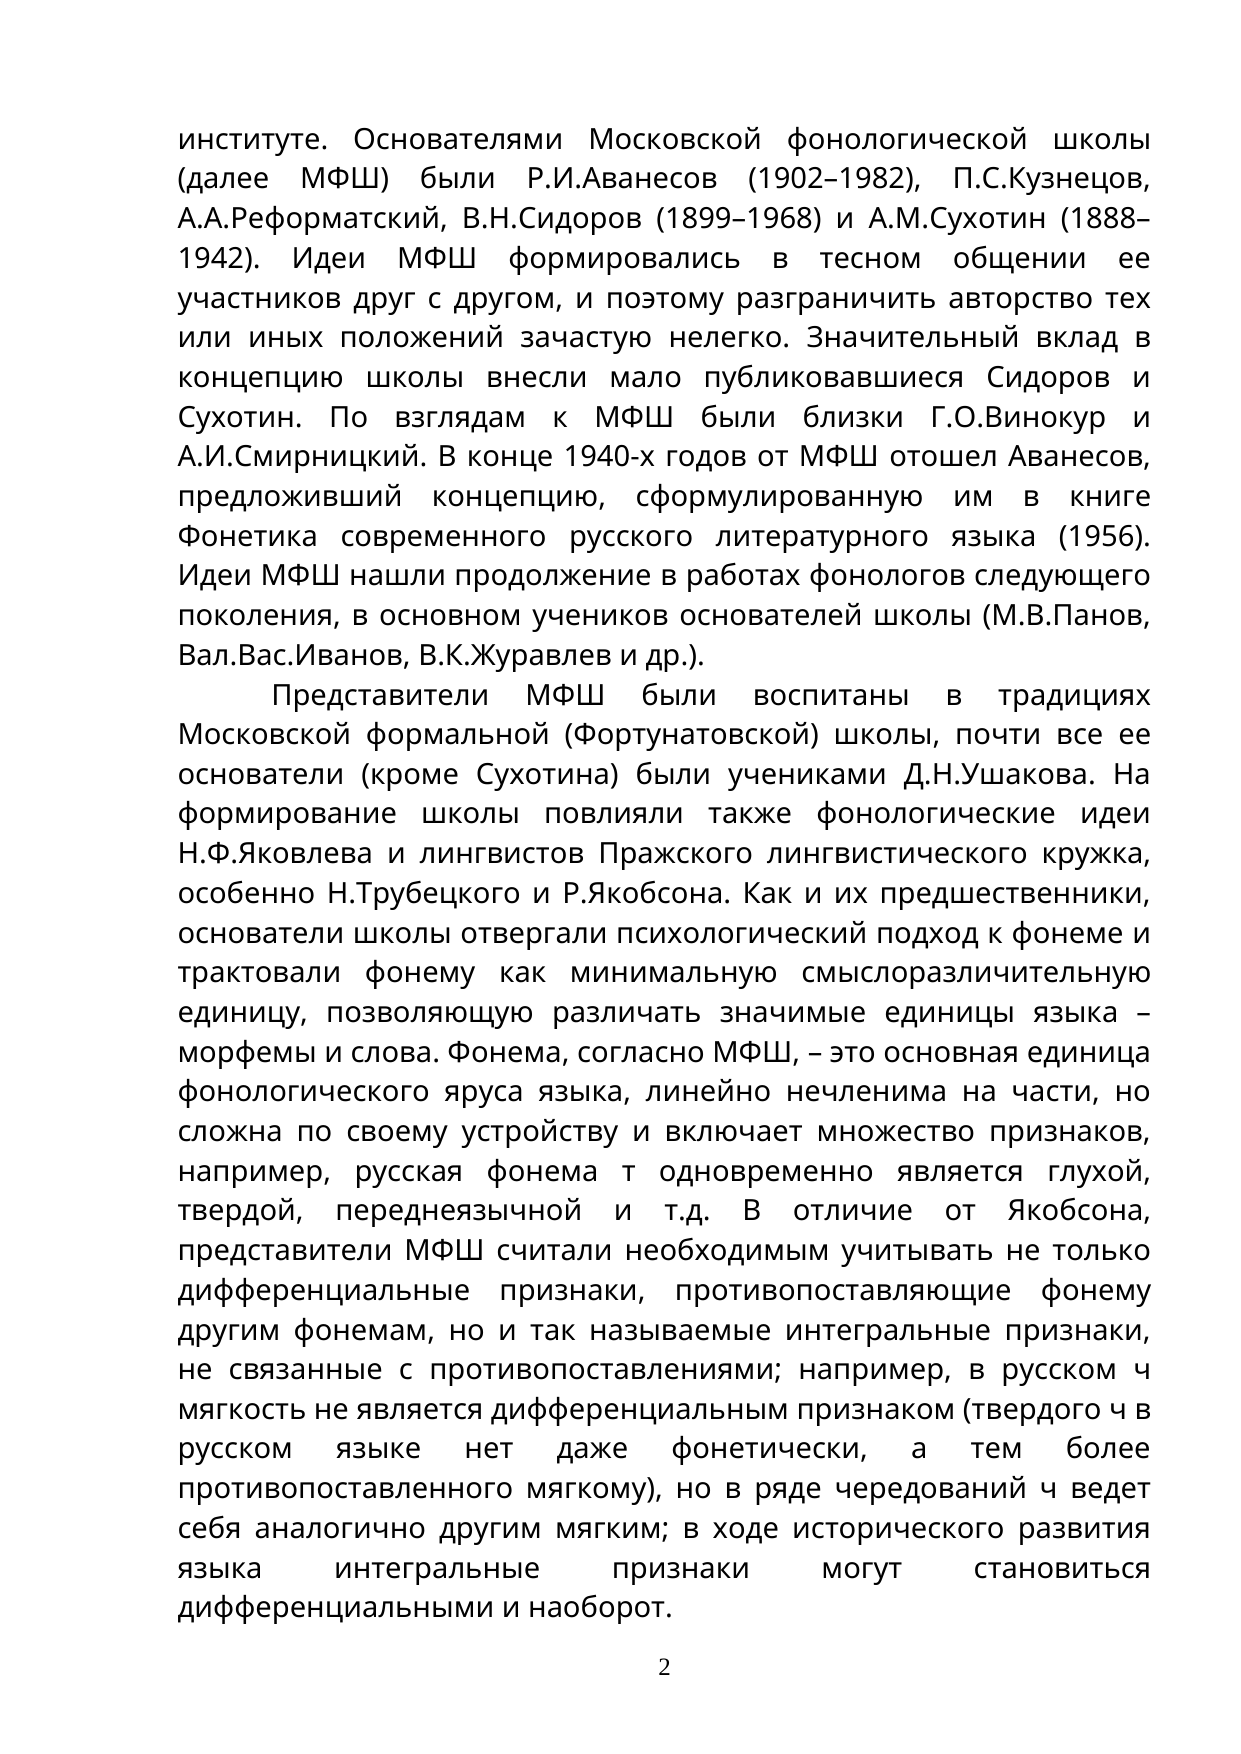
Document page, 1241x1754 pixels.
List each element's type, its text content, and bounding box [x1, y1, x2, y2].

text Представители МФШ были воспитаны в традициях Московской формальной (Фортунатовской) школы, почти все ее основатели (кроме Сухотина) были учениками Д.Н.Ушакова. На формирование школы повлияли также фонологические идеи Н.Ф.Яковлева и лингвистов Пражского лингвистического кружка, особенно Н.Трубецкого и Р.Якобсона. Как и их предшественники, основатели школы отвергали психологический подход к фонеме и трактовали фонему как минимальную смыслоразличительную единицу, позволяющую различать значимые единицы языка – морфемы и слова. Фонема, согласно МФШ, – это основная единица фонологического яруса языка, линейно нечленима на части, но сложна по своему устройству и включает множество признаков, например, русская фонема т одновременно является глухой, твердой, переднеязычной и т.д. В отличие от Якобсона, представители МФШ считали необходимым учитывать не только дифференциальные признаки, противопоставляющие фонему другим фонемам, но и так называемые интегральные признаки, не связанные с противопоставлениями; например, в русском ч мягкость не является дифференциальным признаком (твердого ч в русском языке нет даже фонетически, а тем более противопоставленного мягкому), но в ряде чередований ч ведет себя аналогично другим мягким; в ходе исторического развития языка интегральные признаки могут становиться дифференциальными и наоборот. [177, 674, 1152, 1626]
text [177, 118, 1152, 674]
